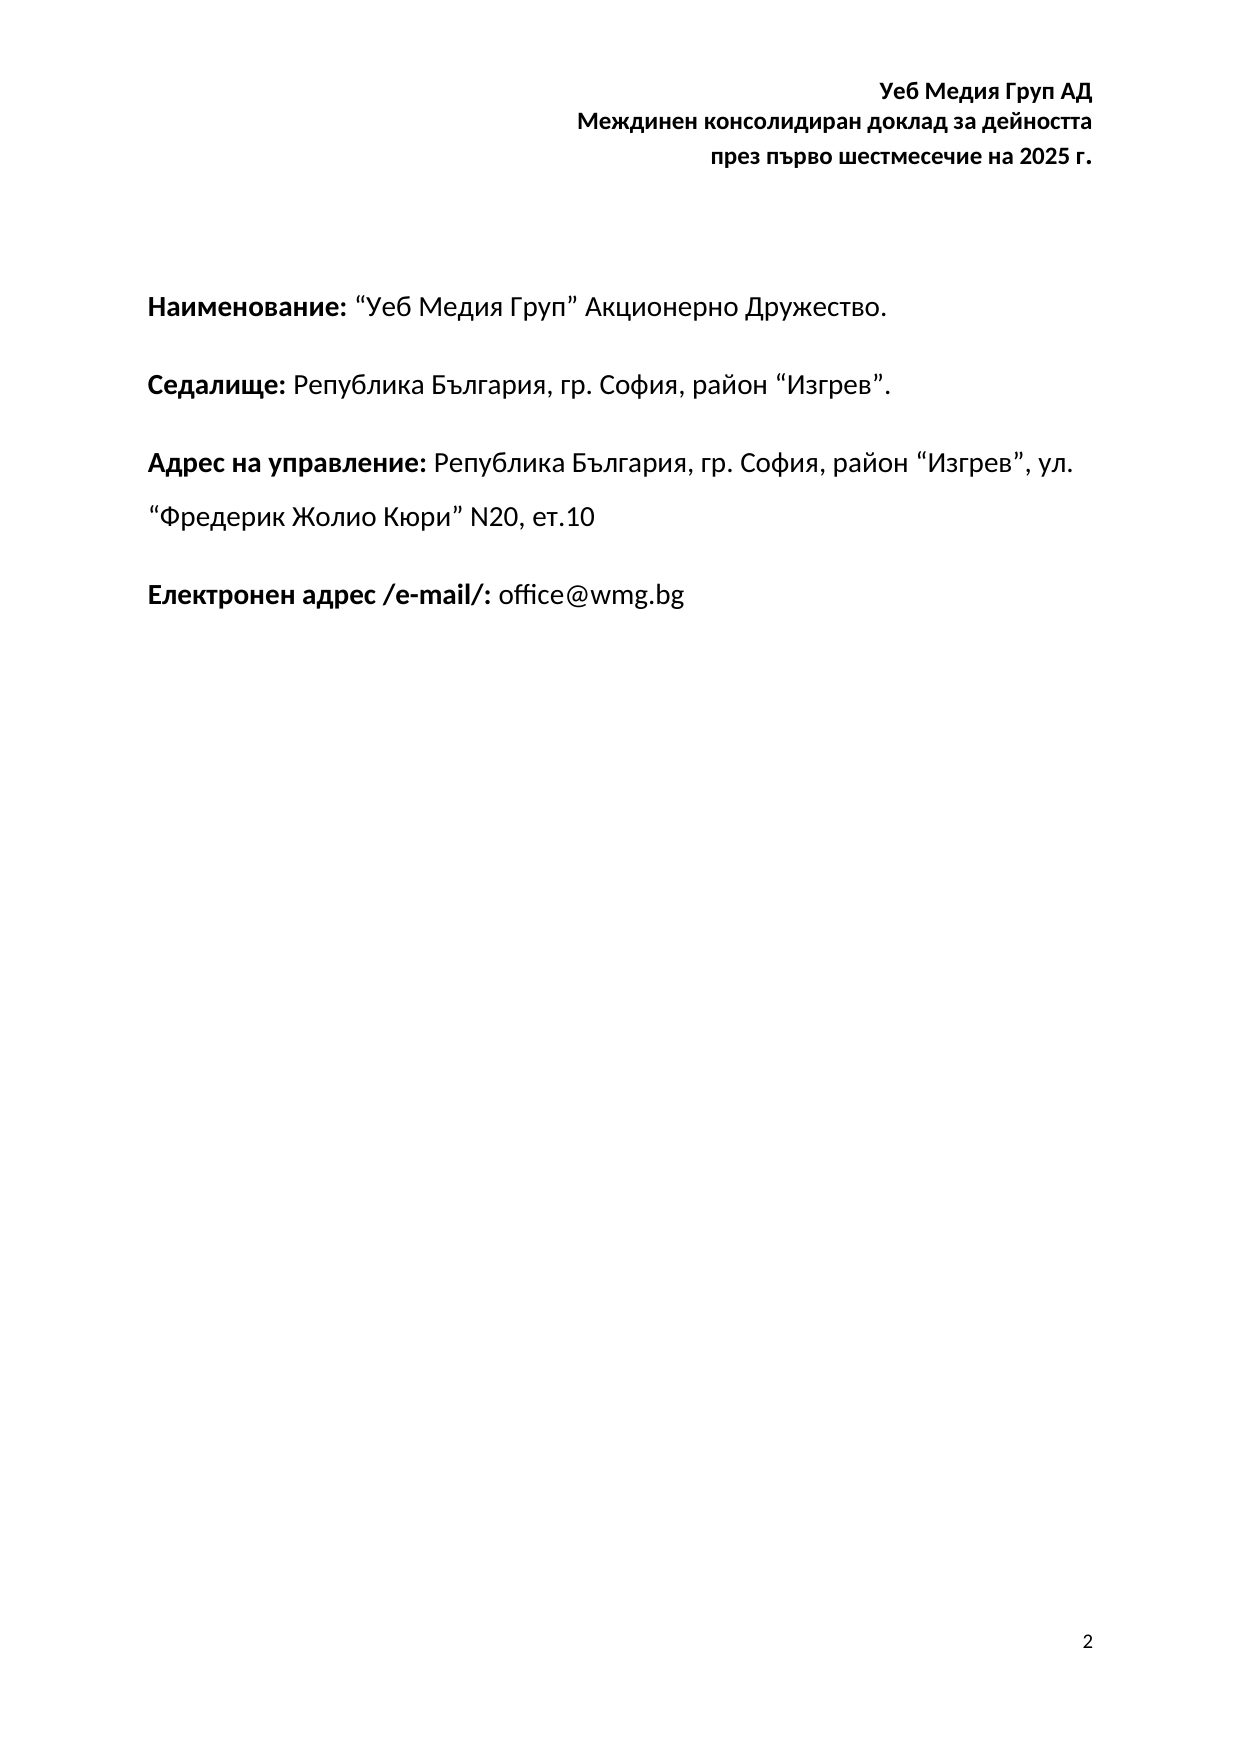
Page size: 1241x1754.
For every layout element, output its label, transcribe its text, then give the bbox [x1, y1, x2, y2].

text Адрес на управление: Република България, гр. София, район “Изгрев”, ул. “Фредерик Жолио Кюри” N20, ет.10 [148, 444, 1093, 534]
text Седалище: Република България, гр. София, район “Изгрев”. [148, 366, 1093, 402]
text Електронен адрес /e-mail/: office@wmg.bg [148, 576, 1093, 612]
text Наименование: “Уеб Медия Груп” Акционерно Дружество. [148, 288, 1093, 323]
